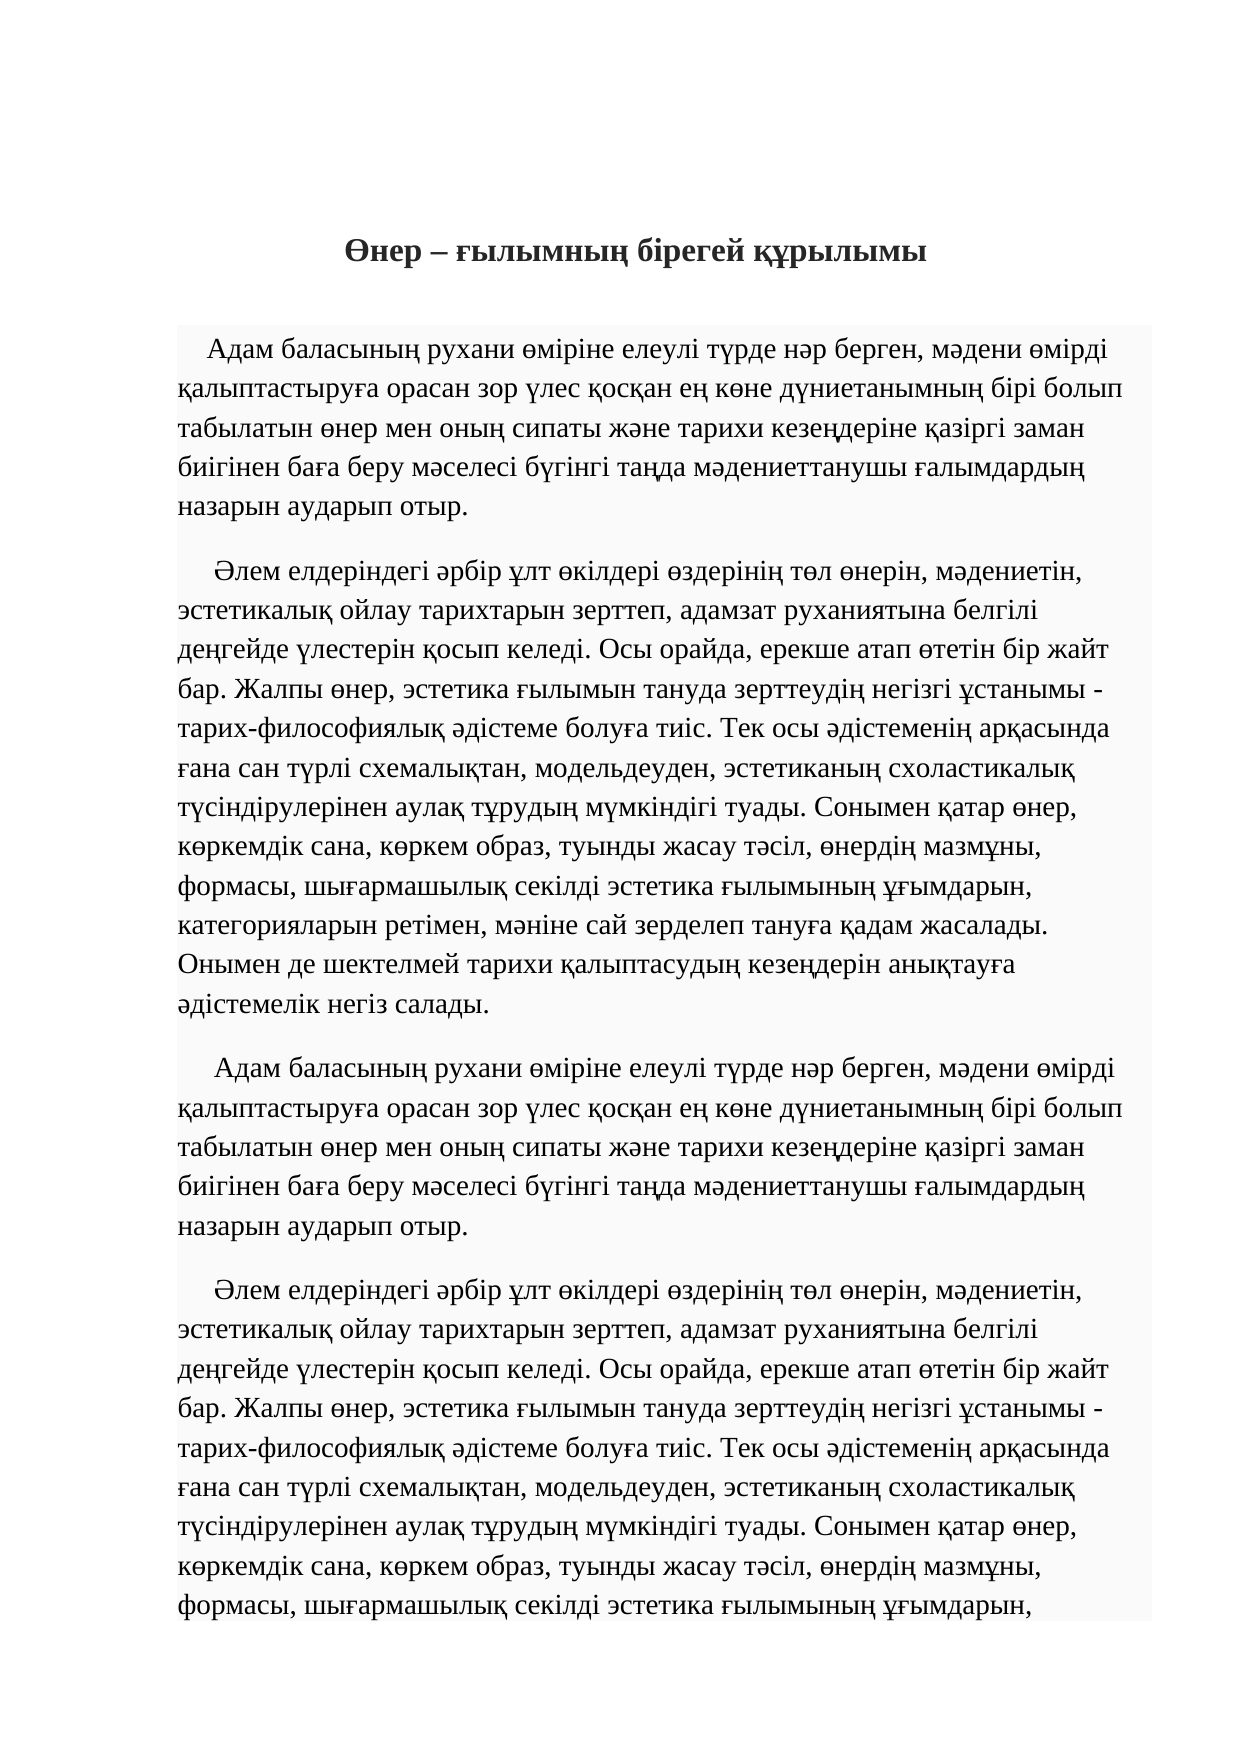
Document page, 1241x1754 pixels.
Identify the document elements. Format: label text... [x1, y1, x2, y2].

text Өнер – ғылымның бірегей құрылымы [177, 230, 1152, 268]
text Адам баласының рухани өміріне елеулі түрде нәр берген, мәдени өмірді қалыптастыруға орасан зор үлес қосқан ең көне дүниетанымның бірі болып табылатын өнер мен оның сипаты және тарихи кезеңдеріне қазіргі заман биігінен баға беру мәселесі бүгінгі таңда мәдениеттанушы ғалымдардың назарын аударып отыр. [177, 1044, 1152, 1241]
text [177, 1266, 1152, 1621]
text Адам баласының рухани өміріне елеулі түрде нәр берген, мәдени өмірді қалыптастыруға орасан зор үлес қосқан ең көне дүниетанымның бірі болып табылатын өнер мен оның сипаты және тарихи кезеңдеріне қазіргі заман биігінен баға беру мәселесі бүгінгі таңда мәдениеттанушы ғалымдардың назарын аударып отыр. [177, 325, 1152, 522]
